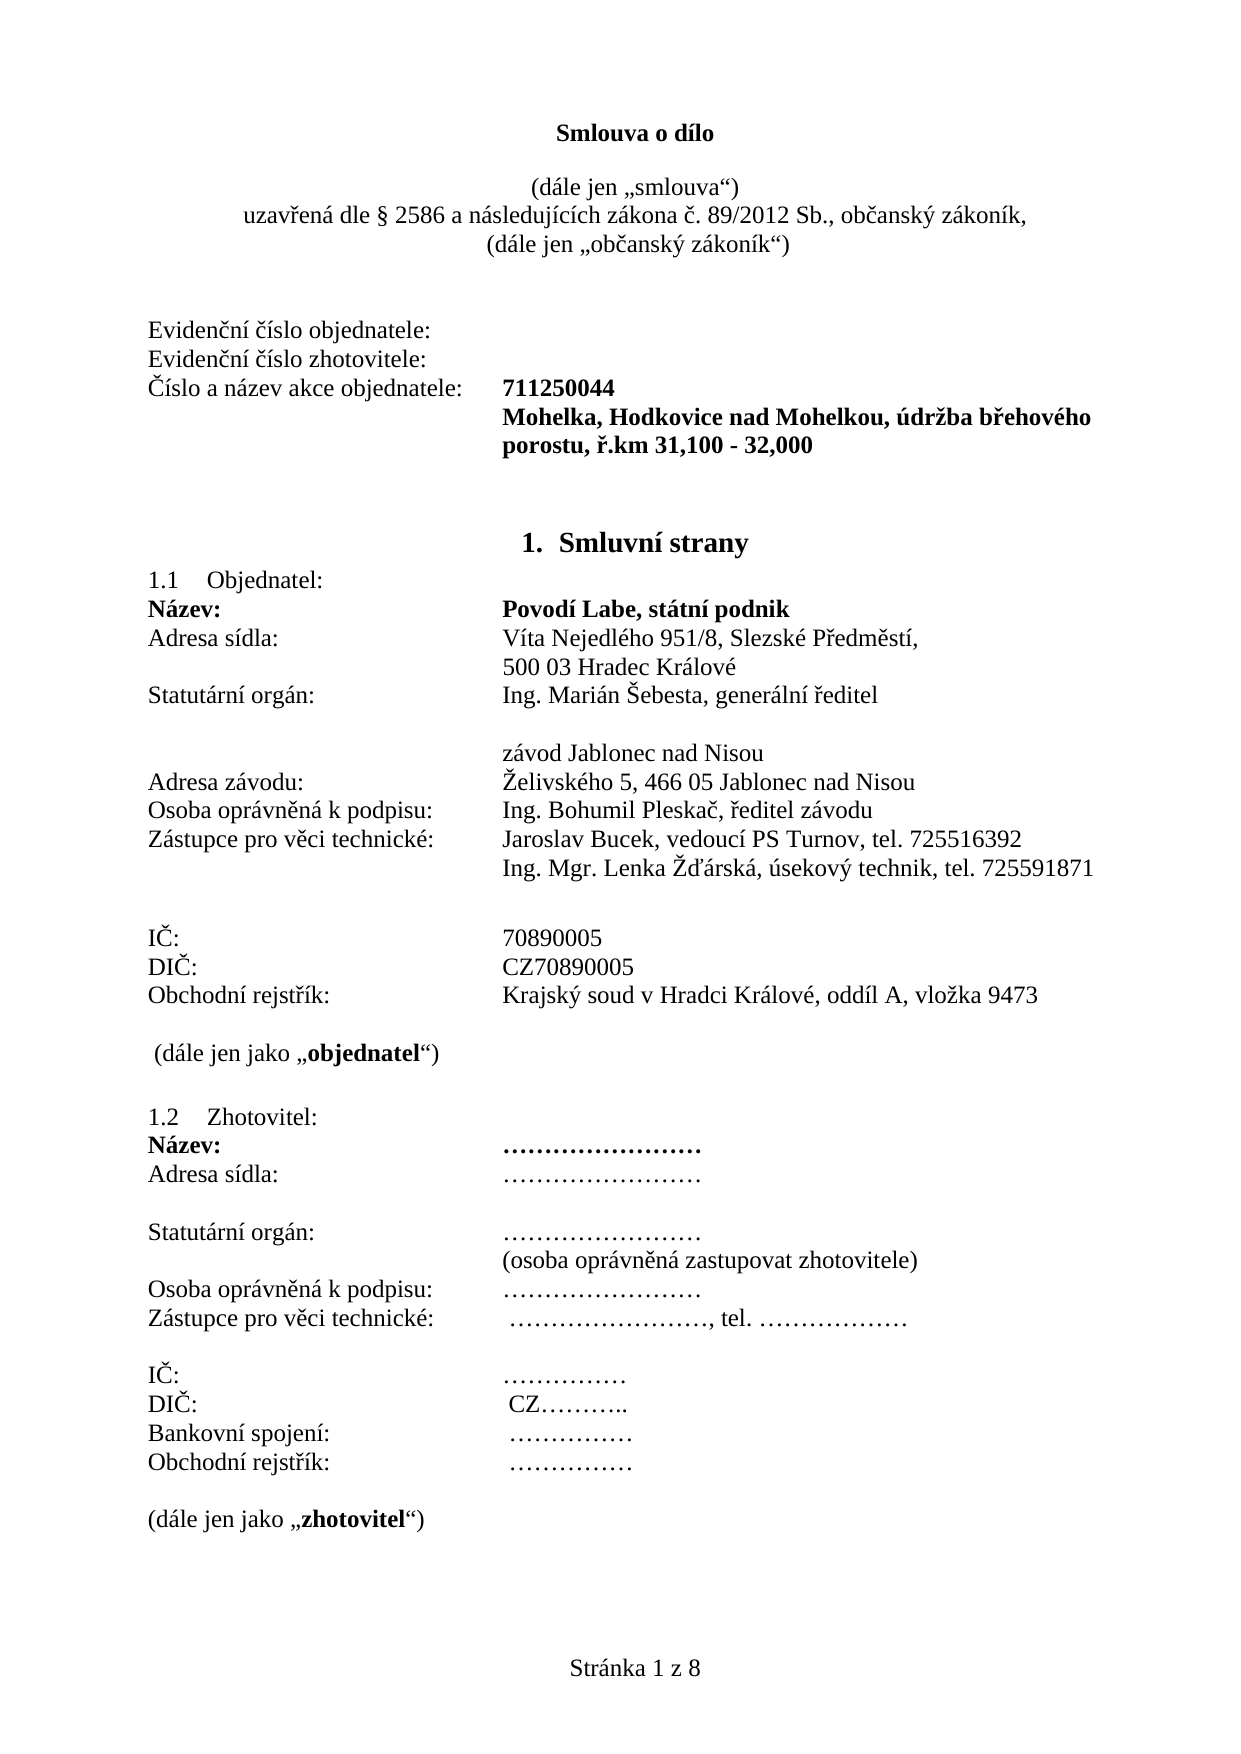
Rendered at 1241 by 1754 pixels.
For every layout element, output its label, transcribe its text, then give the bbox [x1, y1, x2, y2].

text Adresa sídla: Víta Nejedlého 951/8, Slezské Předměstí, [148, 623, 1152, 652]
text závod Jablonec nad Nisou [148, 738, 1152, 767]
text Obchodní rejstřík: …………… [148, 1447, 1122, 1475]
text Číslo a název akce objednatele: 711250044 [148, 373, 1122, 402]
text Mohelka, Hodkovice nad Mohelkou, údržba břehového porostu, ř.km 31,100 - 32,000 [502, 402, 1122, 459]
text uzavřená dle § následujících zákona č. 89/2012 Sb., občanský zákoník, [148, 201, 1122, 229]
text Evidenční číslo objednatele: [148, 316, 1122, 344]
text Adresa sídla: …………………… [148, 1159, 1122, 1188]
subtitle Objednatel: [148, 565, 1122, 594]
text (dále jen „smlouva“) [148, 172, 1122, 201]
text Adresa závodu: Želivského 5, 466 05 Jablonec nad Nisou [148, 767, 1152, 795]
text IČ: 70890005 [148, 923, 1152, 952]
text Bankovní spojení: …………… [148, 1418, 1122, 1447]
text 500 03 Hradec Králové [148, 652, 1152, 680]
text Statutární orgán: Ing. Marián Šebesta, generální ředitel [148, 680, 1152, 709]
text Název: …………………… [148, 1130, 1122, 1159]
text (osoba oprávněná zastupovat zhotovitele) [148, 1245, 1122, 1274]
text (dále jen jako „zhotovitel“) [148, 1504, 1122, 1533]
text (dále jen jako „objednatel“) [148, 1038, 1122, 1067]
text DIČ: CZ……….. [148, 1389, 1122, 1418]
text Evidenční číslo zhotovitele: [148, 344, 1122, 373]
text Obchodní rejstřík: Krajský soud v Hradci Králové, oddíl A, vložka 9473 [148, 980, 1152, 1009]
text Osoba oprávněná k podpisu: …………………… [148, 1274, 1122, 1303]
text Zástupce pro věci technické: Jaroslav Bucek, vedoucí PS Turnov, tel. 725516392 [148, 824, 1152, 853]
text Smlouva o dílo [148, 118, 1122, 147]
text Osoba oprávněná k podpisu: Ing. Bohumil Pleskač, ředitel závodu [148, 795, 1152, 824]
text Ing. Mgr. Lenka Žďárská, úsekový technik, tel. 725591871 [148, 853, 1152, 882]
text Statutární orgán: …………………… [148, 1217, 1122, 1245]
text IČ: …………… [148, 1360, 1122, 1389]
text Název: Povodí Labe, státní podnik [148, 594, 1152, 623]
subtitle Zhotovitel: [148, 1102, 1122, 1130]
text Zástupce pro věci technické: ……………………, tel. ……………… [148, 1303, 1122, 1332]
subtitle Smluvní strany [148, 526, 1122, 559]
text DIČ: CZ70890005 [148, 952, 1152, 980]
text (dále jen „občanský zákoník“) [148, 229, 1122, 258]
